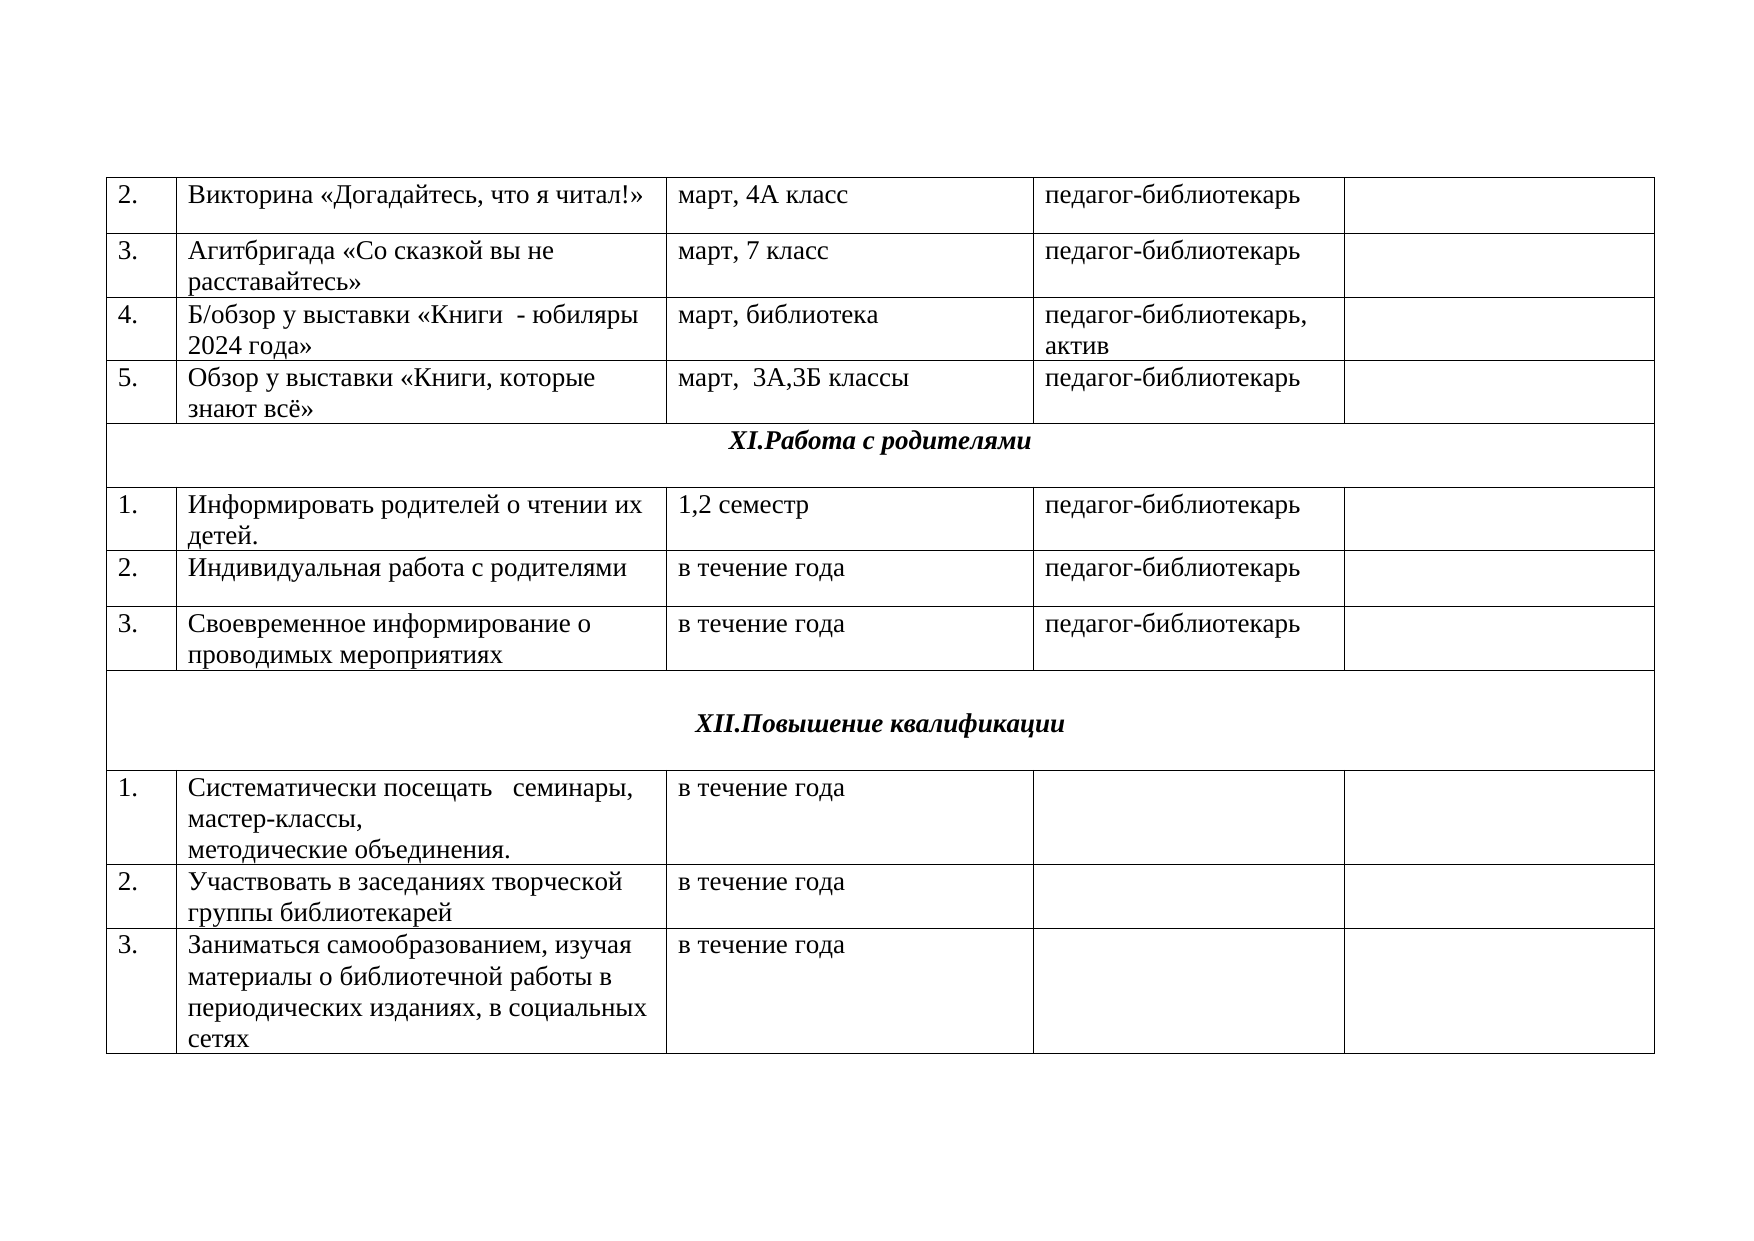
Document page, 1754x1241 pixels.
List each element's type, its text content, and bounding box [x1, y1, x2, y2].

table_cell педагог-библиотекарь [1034, 361, 1344, 423]
table_cell Информировать родителей о чтении их детей. [177, 488, 666, 550]
table_cell Викторина «Догадайтесь, что я читал!» [177, 178, 666, 233]
table_cell март, библиотека [667, 298, 1033, 360]
table_cell март, 3А,3Б классы [667, 361, 1033, 423]
table_cell [1345, 771, 1654, 864]
table_cell 2. [107, 865, 176, 927]
table_cell март, 4А класс [667, 178, 1033, 233]
table_cell в течение года [667, 929, 1033, 1053]
table_cell [1345, 865, 1654, 927]
table_cell [1034, 865, 1344, 927]
table_cell [1345, 178, 1654, 233]
table_cell 3. [107, 929, 176, 1053]
table_cell [1345, 929, 1654, 1053]
table_cell в течение года [667, 771, 1033, 864]
table_cell Обзор у выставки «Книги, которые знают всё» [177, 361, 666, 423]
table_cell 1. [107, 771, 176, 864]
table_cell Участвовать в заседаниях творческой группы библиотекарей [177, 865, 666, 927]
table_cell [1034, 178, 1344, 233]
table_cell март, 7 класс [667, 234, 1033, 297]
table_cell Заниматься самообразованием, изучая материалы о библиотечной работы в периодических изданиях, в социальных сетях [177, 929, 666, 1053]
table_cell педагог-библиотекарь [1034, 234, 1344, 297]
table_cell 3. [107, 607, 176, 669]
table_cell [1345, 607, 1654, 669]
table_cell педагог-библиотекарь [1034, 607, 1344, 669]
table_cell педагог-библиотекарь [1034, 488, 1344, 550]
table_cell Своевременное информирование о проводимых мероприятиях [177, 607, 666, 669]
table_cell 5. [107, 361, 176, 423]
table_cell [1034, 771, 1344, 864]
table_cell XII.Повышение квалификации [107, 671, 1654, 770]
table_cell 3. [107, 234, 176, 297]
table_cell 2. [107, 551, 176, 606]
table_cell [1345, 298, 1654, 360]
table_cell педагог-библиотекарь, актив [1034, 298, 1344, 360]
table_cell Индивидуальная работа с родителями [177, 551, 666, 606]
table_cell [1034, 929, 1344, 1053]
table_cell педагог-библиотекарь [1034, 551, 1344, 606]
table_cell Агитбригада «Со сказкой вы не расставайтесь» [177, 234, 666, 297]
table_cell в течение года [667, 551, 1033, 606]
table_cell в течение года [667, 607, 1033, 669]
table_cell [1345, 234, 1654, 297]
table_cell Систематически посещать семинары, мастер-классы, методические объединения. [177, 771, 666, 864]
table_cell в течение года [667, 865, 1033, 927]
table_cell [1345, 361, 1654, 423]
table_cell [1345, 551, 1654, 606]
table_cell 1,2 семестр [667, 488, 1033, 550]
table_cell 4. [107, 298, 176, 360]
table_cell 2. [107, 178, 176, 233]
table_cell XI.Работа с родителями [107, 424, 1654, 487]
table_cell Б/обзор у выставки «Книги - юбиляры 2024 года» [177, 298, 666, 360]
table_cell [1345, 488, 1654, 550]
table_cell 1. [107, 488, 176, 550]
